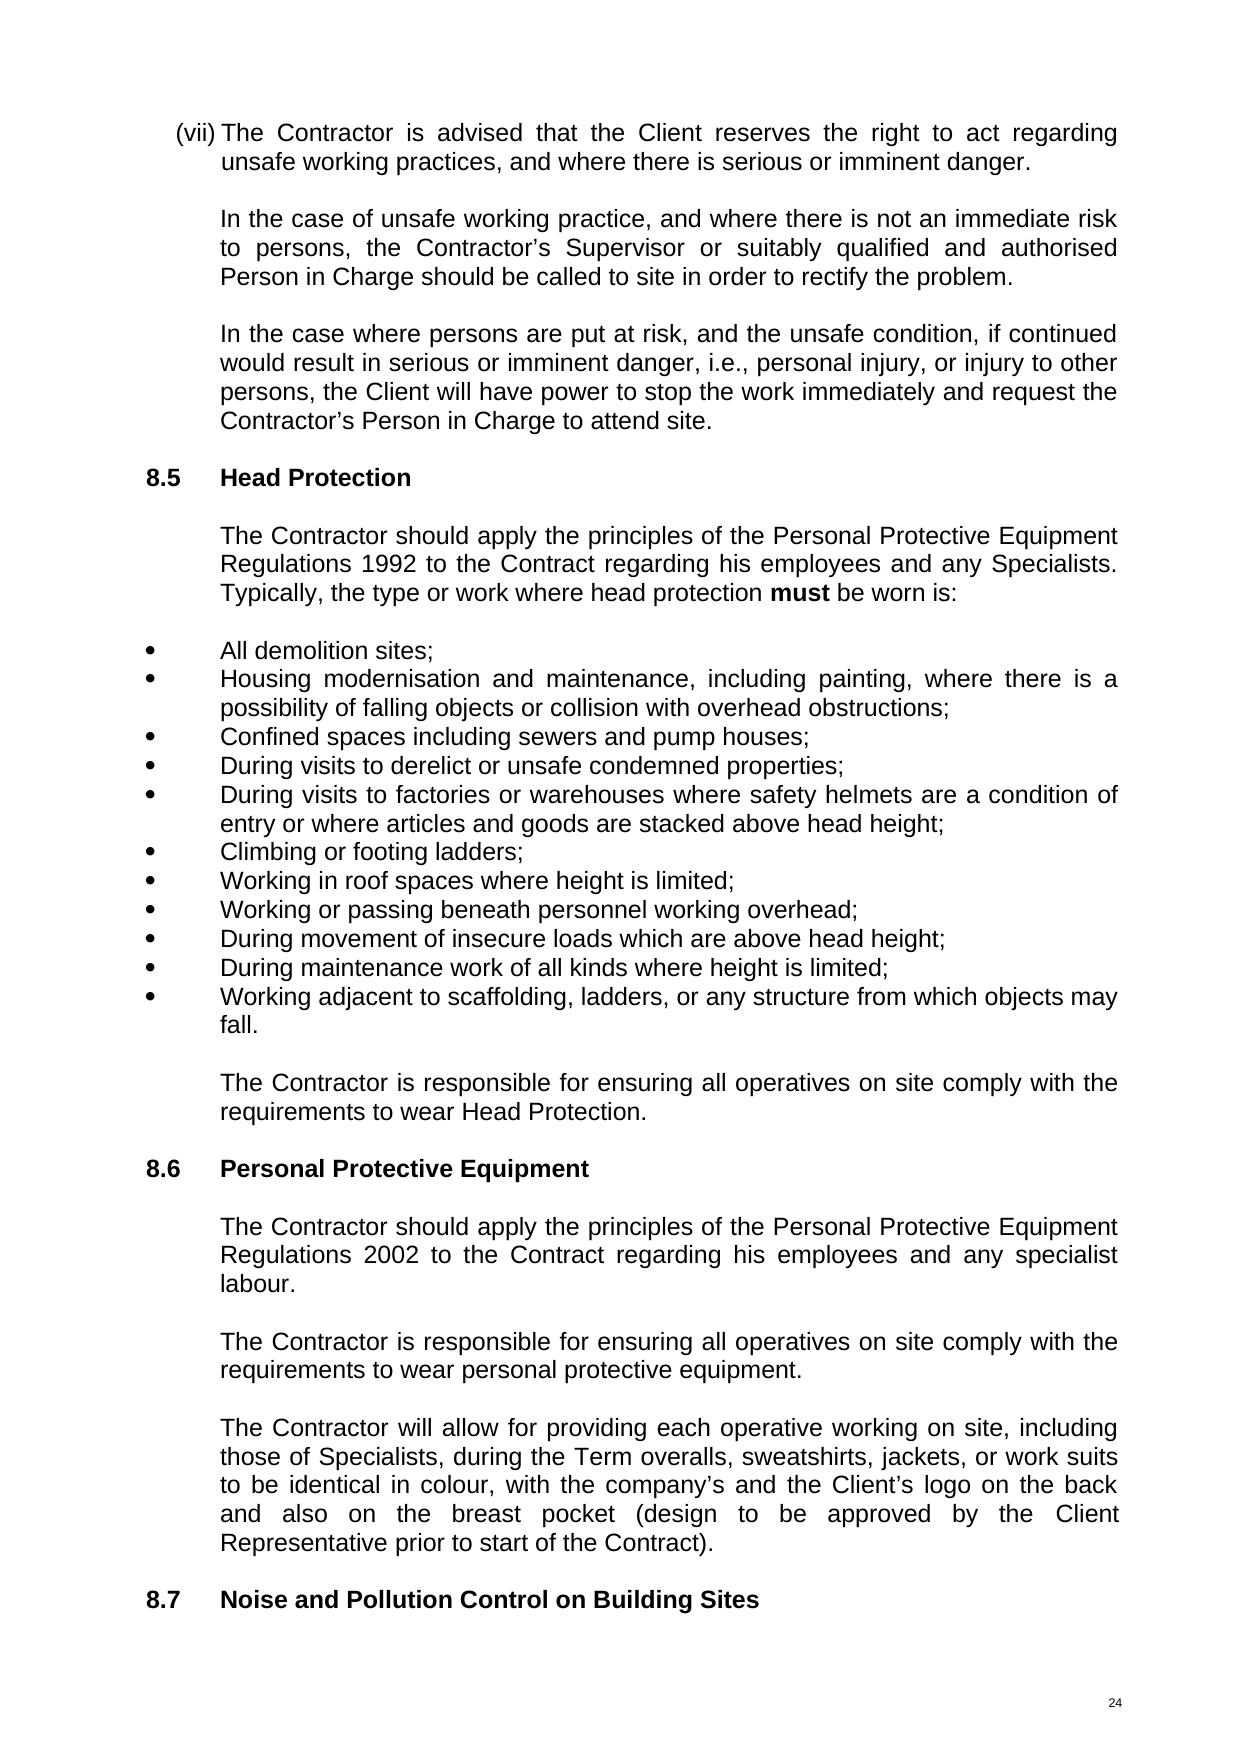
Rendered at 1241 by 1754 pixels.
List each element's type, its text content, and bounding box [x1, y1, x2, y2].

text The Contractor should apply the principles of the Personal Protective Equipment Regulations 2002 to the Contract regarding his employees and any specialist labour. [146, 1212, 1119, 1298]
list During maintenance work of all kinds where height is limited; [146, 953, 1119, 982]
list All demolition sites; [146, 636, 1119, 664]
text The Contractor will allow for providing each operative working on site, including those of Specialists, during the Term overalls, sweatshirts, jackets, or work suits to be identical in colour, with the company’s and the Client’s logo on the back and also on the breast pocket (design to be approved by the Client Representative prior to start of the Contract). [146, 1413, 1119, 1557]
subtitle Personal Protective Equipment [146, 1154, 1119, 1183]
text The Contractor should apply the principles of the Personal Protective Equipment Regulations 1992 to the Contract regarding his employees and any Specialists. Typically, the type or work where head protection must be worn is: [146, 521, 1119, 607]
list Climbing or footing ladders; [146, 837, 1119, 866]
list During visits to factories or warehouses where safety helmets are a condition of entry or where articles and goods are stacked above head height; [146, 780, 1119, 837]
list Working adjacent to scaffolding, ladders, or any structure from which objects may fall. [146, 982, 1119, 1039]
text The Contractor is responsible for ensuring all operatives on site comply with the requirements to wear personal protective equipment. [146, 1327, 1119, 1384]
list During visits to derelict or unsafe condemned properties; [146, 751, 1119, 780]
list Housing modernisation and maintenance, including painting, where there is a possibility of falling objects or collision with overhead obstructions; [146, 664, 1119, 722]
list Working or passing beneath personnel working overhead; [146, 895, 1119, 924]
text In the case where persons are put at risk, and the unsafe condition, if continued would result in serious or imminent danger, i.e., personal injury, or injury to other persons, the Client will have power to stop the work immediately and request the Contractor’s Person in Charge to attend site. [220, 319, 1119, 434]
subtitle Noise and Pollution Control on Building Sites [146, 1586, 1119, 1614]
list During movement of insecure loads which are above head height; [146, 924, 1119, 953]
subtitle Head Protection [146, 463, 1119, 492]
list The Contractor is advised that the Client reserves the right to act regarding unsafe working practices, and where there is serious or imminent danger. [175, 118, 1119, 176]
list Confined spaces including sewers and pump houses; [146, 722, 1119, 751]
list Working in roof spaces where height is limited; [146, 866, 1119, 895]
text In the case of unsafe working practice, and where there is not an immediate risk to persons, the Contractor’s Supervisor or suitably qualified and authorised Person in Charge should be called to site in order to rectify the problem. [220, 204, 1119, 291]
text The Contractor is responsible for ensuring all operatives on site comply with the requirements to wear Head Protection. [146, 1068, 1119, 1126]
